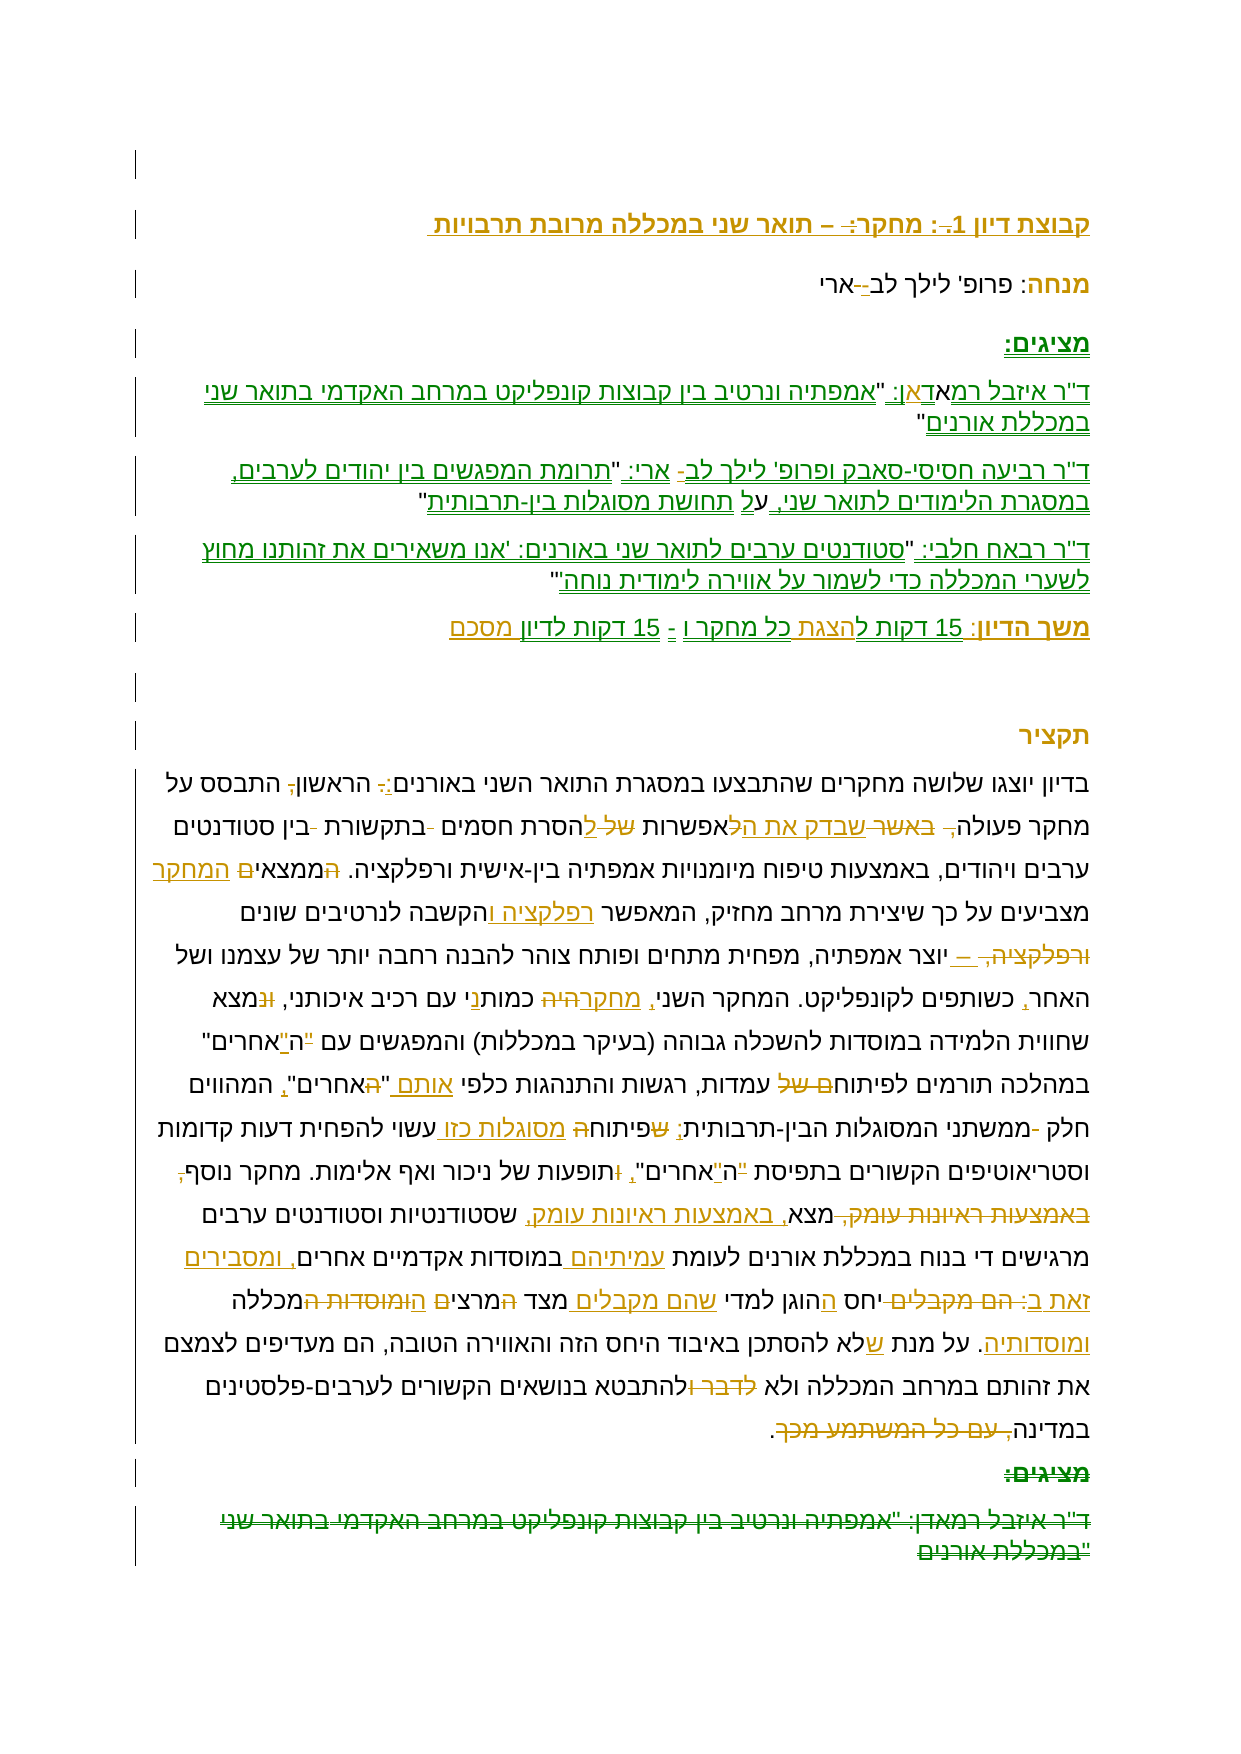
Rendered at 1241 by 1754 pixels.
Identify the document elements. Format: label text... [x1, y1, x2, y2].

text קבוצת דיון 1מחקרתואר שני במכללה מרובת תרבויות [150, 210, 1090, 238]
text מנחה: פרופ' לילך לבארי [150, 269, 1090, 298]
text בדיון יוצגו שלושה מחקרים שהתבצעו במסגרת התואר השני באורנים הראשון התבסס על מחקר פעולה אפשרות הסרת חסמים בתקשורת בין סטודנטים ערבים ויהודים, באמצעות טיפוח מיומנויות אמפתיה בין-אישית ורפלקציה. ממצאי מצביעים על כך שיצירת מרחב מחזיק, המאפשר הקשבה לנרטיבים שוניםיוצר אמפתיה, מפחית מתחים ופותח צוהר להבנה רחבה יותר של עצמנו ושל האחר כשותפים לקונפליקט. המחקר השני כמותי עם רכיב איכותני, מצא שחווית הלמידה במוסדות להשכלה גבוהה (בעיקר במכללות) והמפגשים עם האחרים" במהלכה תורמים לפיתוח עמדות, רגשות והתנהגות כלפי "אחרים" המהווים חלק ממשתני המסוגלות הבין-תרבותית פיתוח עשוי להפחית דעות קדומות וסטריאוטיפים הקשורים בתפיסת האחרים" תופעות של ניכור ואף אלימות. מחקר נוסף מצא שסטודנטיות וסטודנטים ערבים מרגישים די בנוח במכללת אורנים לעומת במוסדות אקדמיים אחריםיחס הוגן למדי מצד מרצי מכללה. על מנת לא להסתכן באיבוד היחס הזה והאווירה הטובה, הם מעדיפים לצמצם את זהותם במרחב המכללה ולא להתבטא בנושאים הקשורים לערבים-פלסטינים במדינה. [150, 768, 1090, 1444]
text תקציר [150, 721, 1090, 749]
